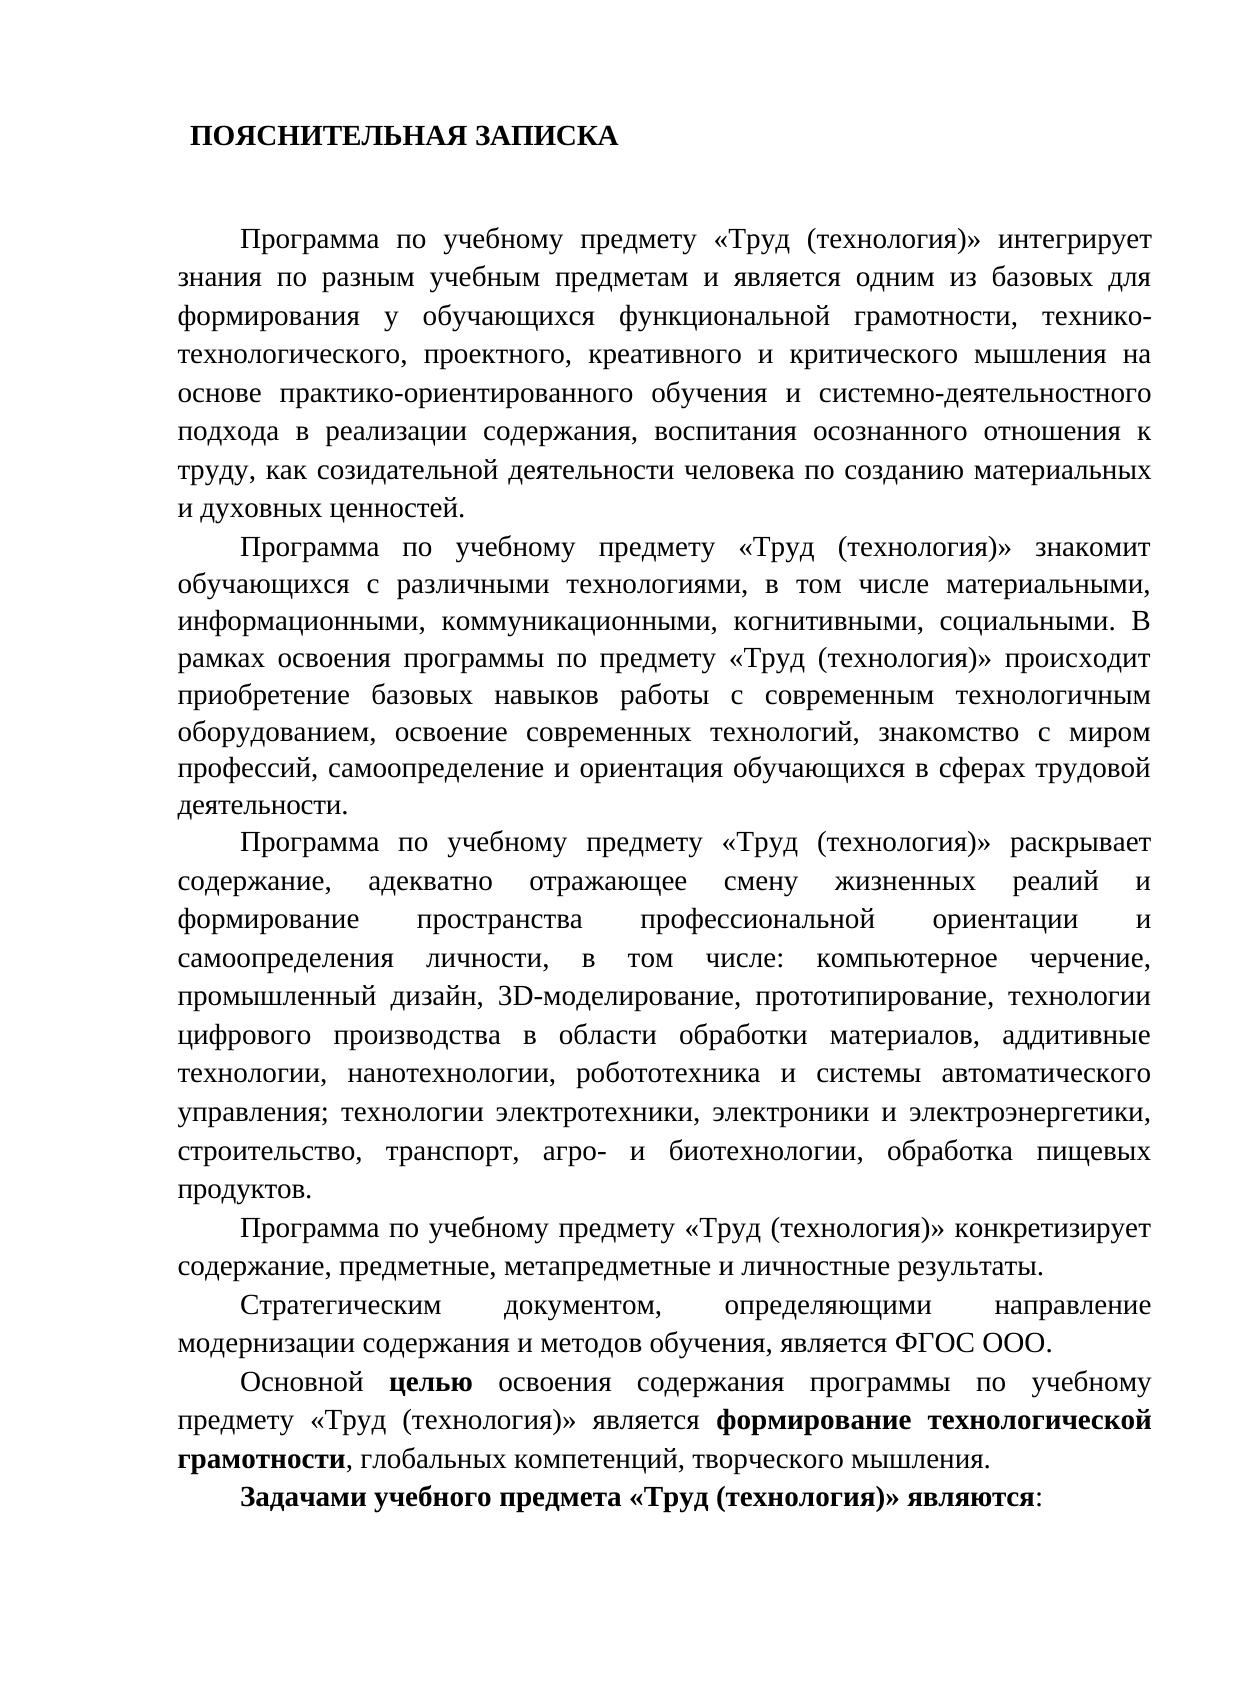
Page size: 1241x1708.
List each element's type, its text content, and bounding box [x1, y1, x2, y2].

text ПОЯСНИТЕЛЬНАЯ ЗАПИСКА [190, 118, 1163, 151]
text Программа по учебному предмету «Труд (технология)» раскрывает содержание, адекватно отражающее смену жизненных реалий и формирование пространства профессиональной ориентации и самоопределения личности, в том числе: компьютерное черчение, промышленный дизайн, 3D-моделирование, прототипирование, технологии цифрового производства в области обработки материалов, аддитивные технологии, нанотехнологии, робототехника и системы автоматического управления; технологии электротехники, электроники и электроэнергетики, строительство, транспорт, агро- и биотехнологии, обработка пищевых продуктов. [177, 824, 1152, 1205]
text Программа по учебному предмету «Труд (технология)» интегрирует знания по разным учебным предметам и является одним из базовых для формирования у обучающихся функциональной грамотности, технико- технологического, проектного, креативного и критического мышления на основе практико-ориентированного обучения и системно-деятельностного подхода в реализации содержания, воспитания осознанного отношения к труду, как созидательной деятельности человека по созданию материальных и духовных ценностей. [177, 221, 1152, 524]
text Программа по учебному предмету «Труд (технология)» знакомит обучающихся с различными технологиями, в том числе материальными, информационными, коммуникационными, когнитивными, социальными. В рамках освоения программы по предмету «Труд (технология)» происходит приобретение базовых навыков работы с современным технологичным оборудованием, освоение современных технологий, знакомство с миром профессий, самоопределение и ориентация обучающихся в сферах трудовой деятельности. [177, 529, 1152, 821]
text Основной целью освоения содержания программы по учебному предмету «Труд (технология)» является формирование технологической грамотности, глобальных компетенций, творческого мышления. [177, 1364, 1152, 1474]
subtitle Задачами учебного предмета «Труд (технология)» являются: [240, 1479, 1163, 1513]
text Стратегическим документом, определяющими направление модернизации содержания и методов обучения, является ФГОС ООО. [177, 1287, 1152, 1359]
text Программа по учебному предмету «Труд (технология)» конкретизирует содержание, предметные, метапредметные и личностные результаты. [177, 1210, 1151, 1282]
